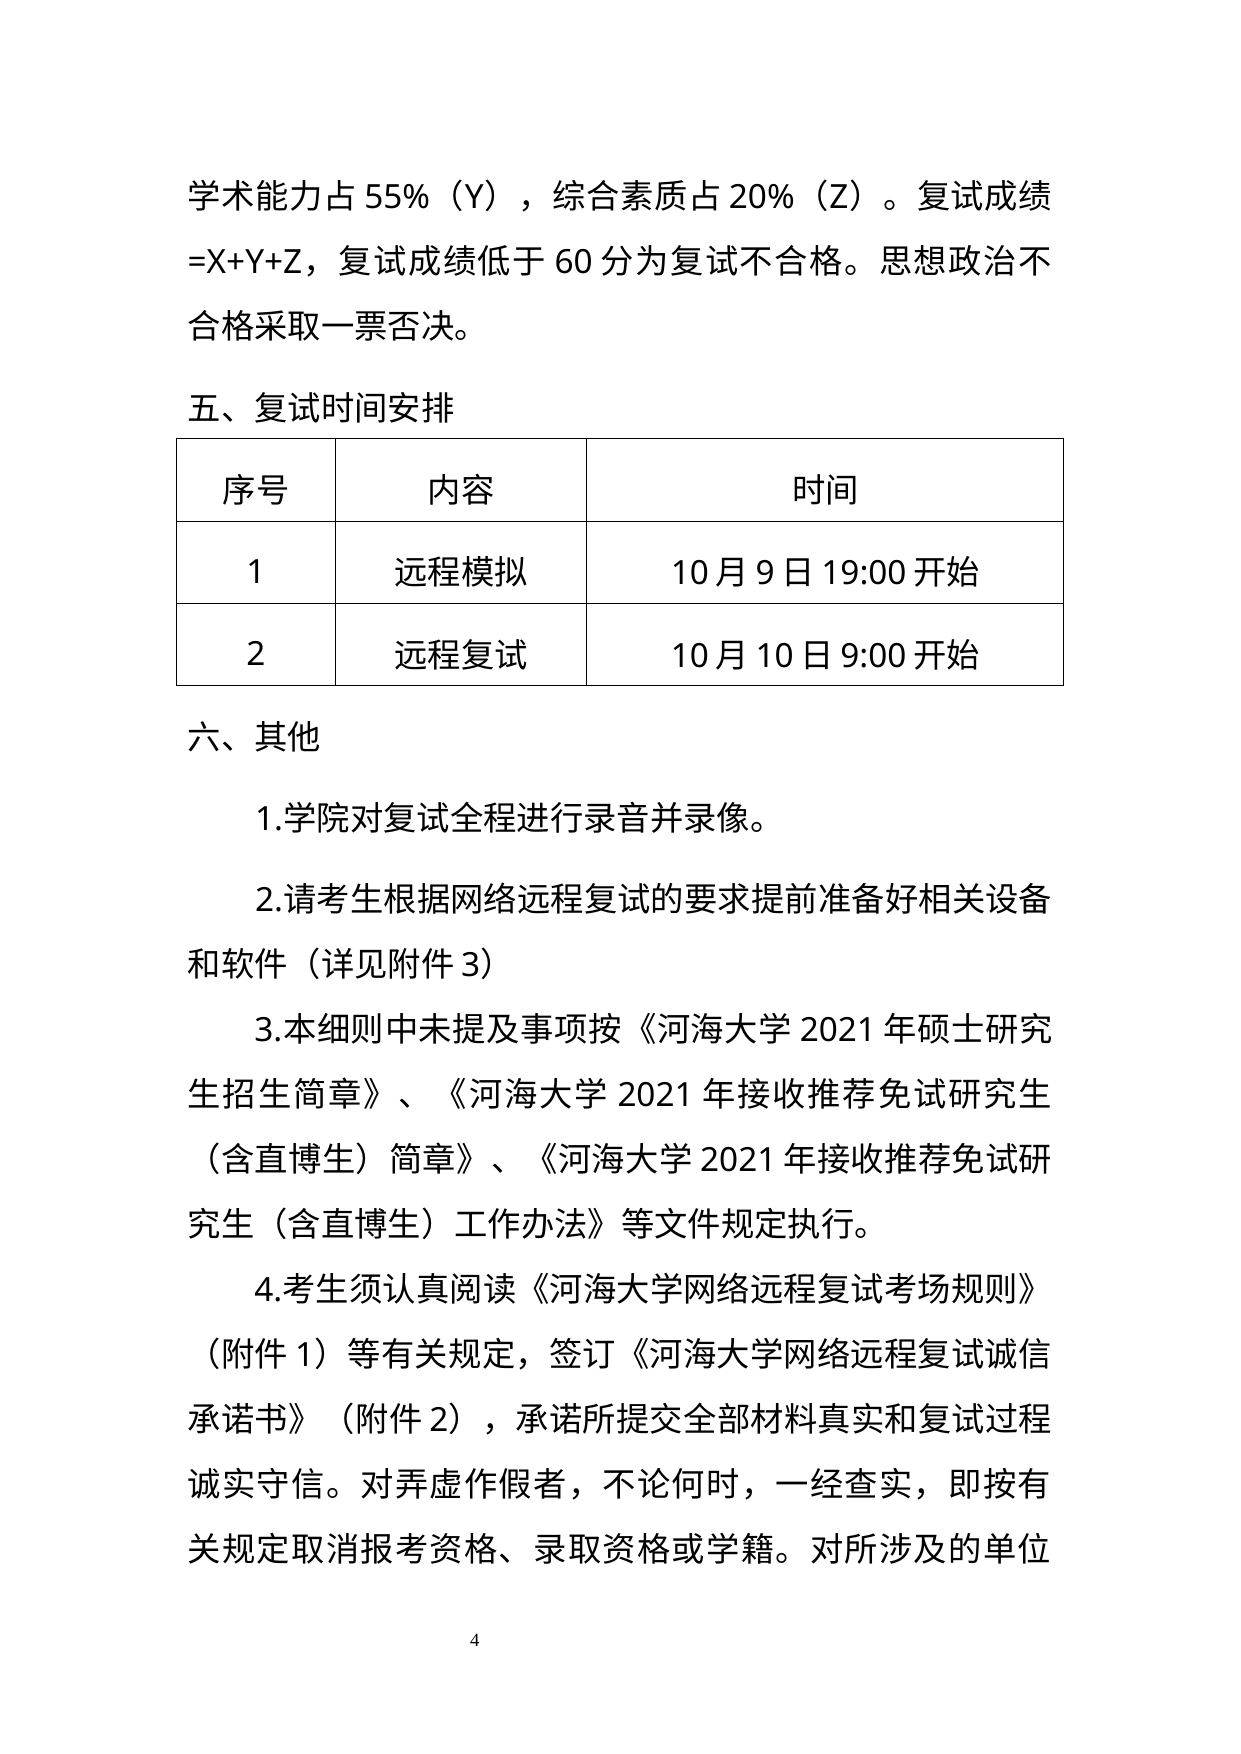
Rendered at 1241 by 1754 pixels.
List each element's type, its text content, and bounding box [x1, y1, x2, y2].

table_cell 远程复试 [336, 604, 586, 685]
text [187, 162, 1053, 357]
text 3.本细则中未提及事项按《河海大学2021年硕士研究生招生简章》、《河海大学2021年接收推荐免试研究生（含直博生）简章》、《河海大学2021年接收推荐免试研究生（含直博生）工作办法》等文件规定执行。 [187, 995, 1053, 1255]
table_cell 1 [177, 522, 335, 603]
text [187, 1255, 1053, 1580]
table_cell 2 [177, 604, 335, 685]
text 五、复试时间安排 [187, 373, 1053, 438]
table_cell 远程模拟 [336, 522, 586, 603]
table_header 时间 [587, 439, 1063, 521]
text 六、其他 [187, 702, 1053, 767]
text 2.请考生根据网络远程复试的要求提前准备好相关设备和软件（详见附件3） [187, 865, 1053, 995]
text 1.学院对复试全程进行录音并录像。 [187, 784, 1053, 849]
table_header 序号 [177, 439, 335, 521]
table_header 内容 [336, 439, 586, 521]
table_cell 10月10日9:00开始 [587, 604, 1063, 685]
table_cell 10月9日19:00开始 [587, 522, 1063, 603]
